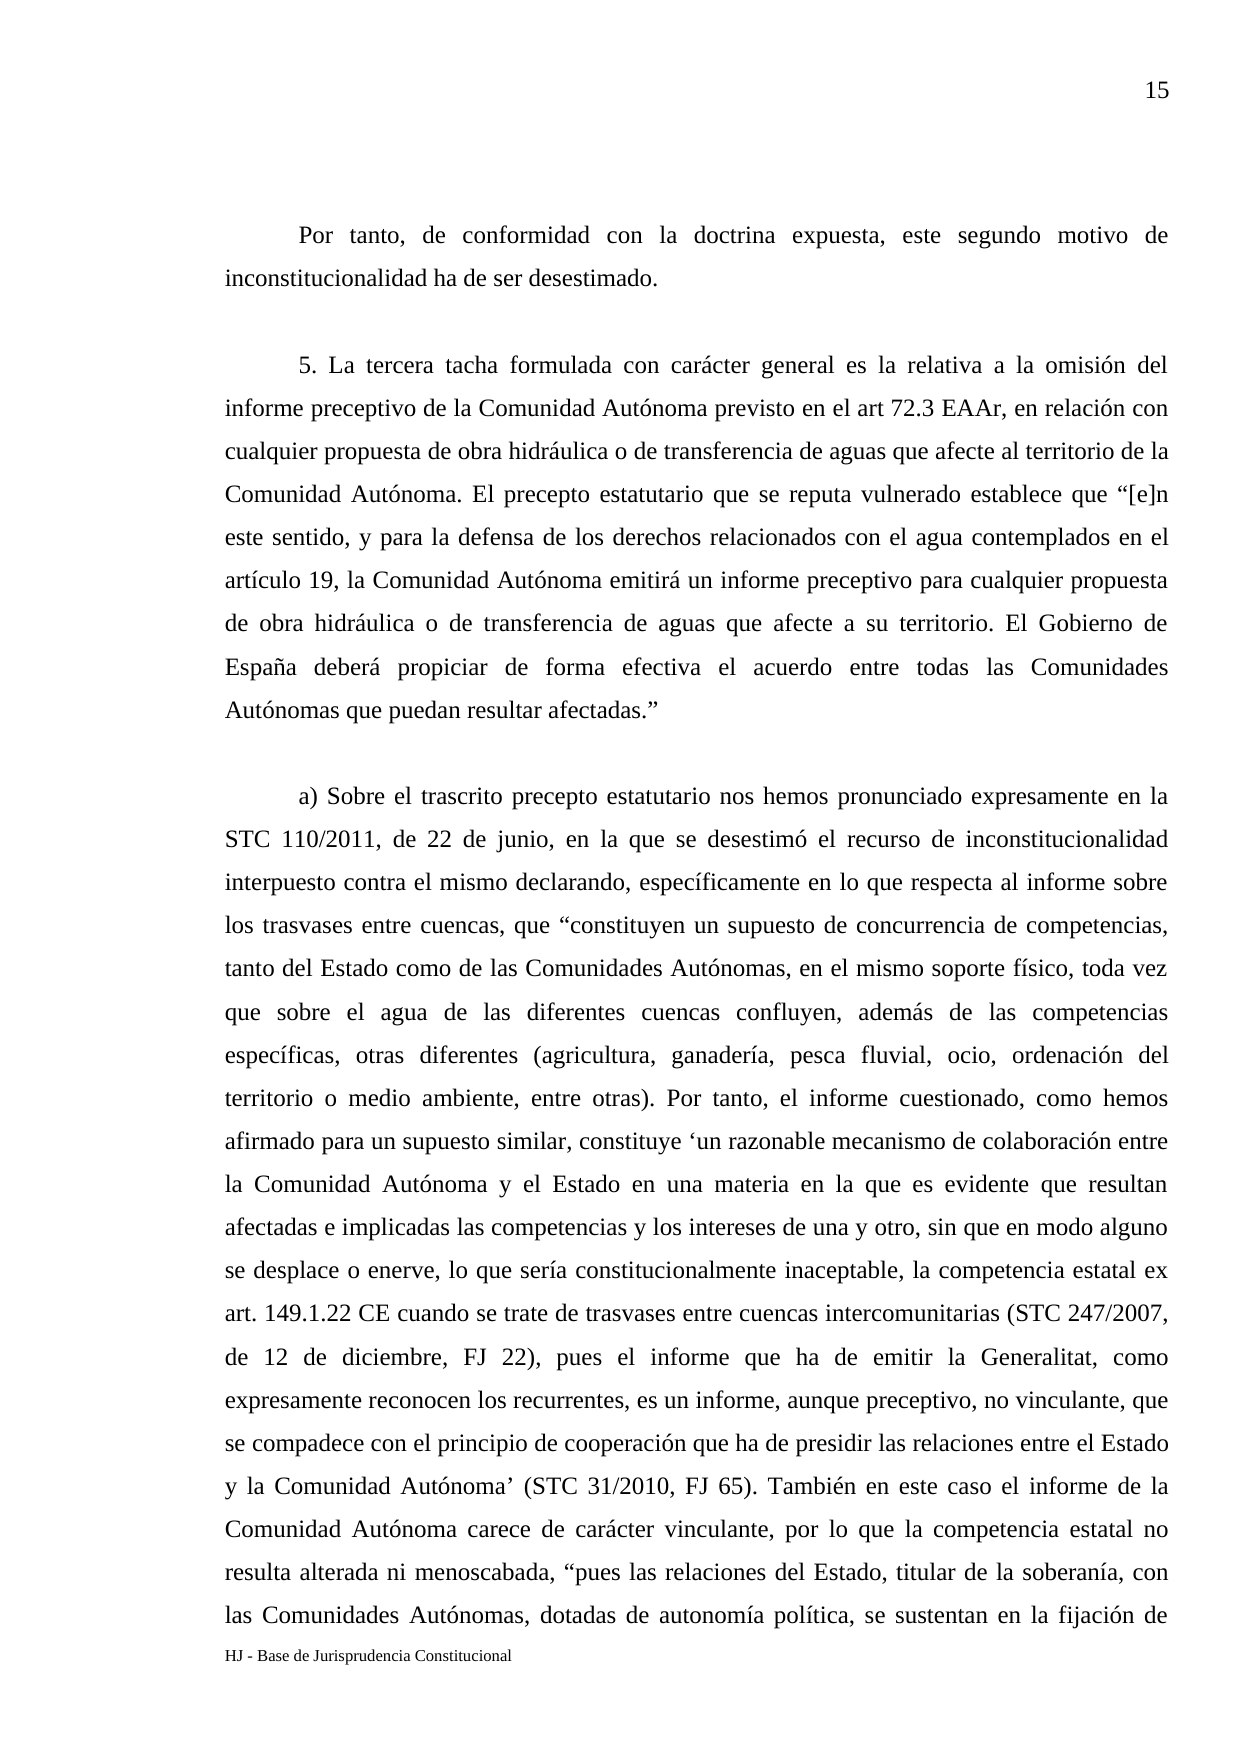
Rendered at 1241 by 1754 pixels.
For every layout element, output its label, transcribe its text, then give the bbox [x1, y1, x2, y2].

text Por tanto, de conformidad con la doctrina expuesta, este segundo motivo de inconstitucionalidad ha de ser desestimado. [224, 220, 1169, 292]
text 5. La tercera tacha formulada con carácter general es la relativa a la omisión del informe preceptivo de la Comunidad Autónoma previsto en el art 72.3 EAAr, en relación con cualquier propuesta de obra hidráulica o de transferencia de aguas que afecte al territorio de la Comunidad Autónoma. El precepto estatutario que se reputa vulnerado establece que “[e]n este sentido, y para la defensa de los derechos relacionados con el agua contemplados en el artículo 19, la Comunidad Autónoma emitirá un informe preceptivo para cualquier propuesta de obra hidráulica o de transferencia de aguas que afecte a su territorio. El Gobierno de España deberá propiciar de forma efectiva el acuerdo entre todas las Comunidades Autónomas que puedan resultar afectadas.” [224, 350, 1169, 723]
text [224, 781, 1169, 1629]
